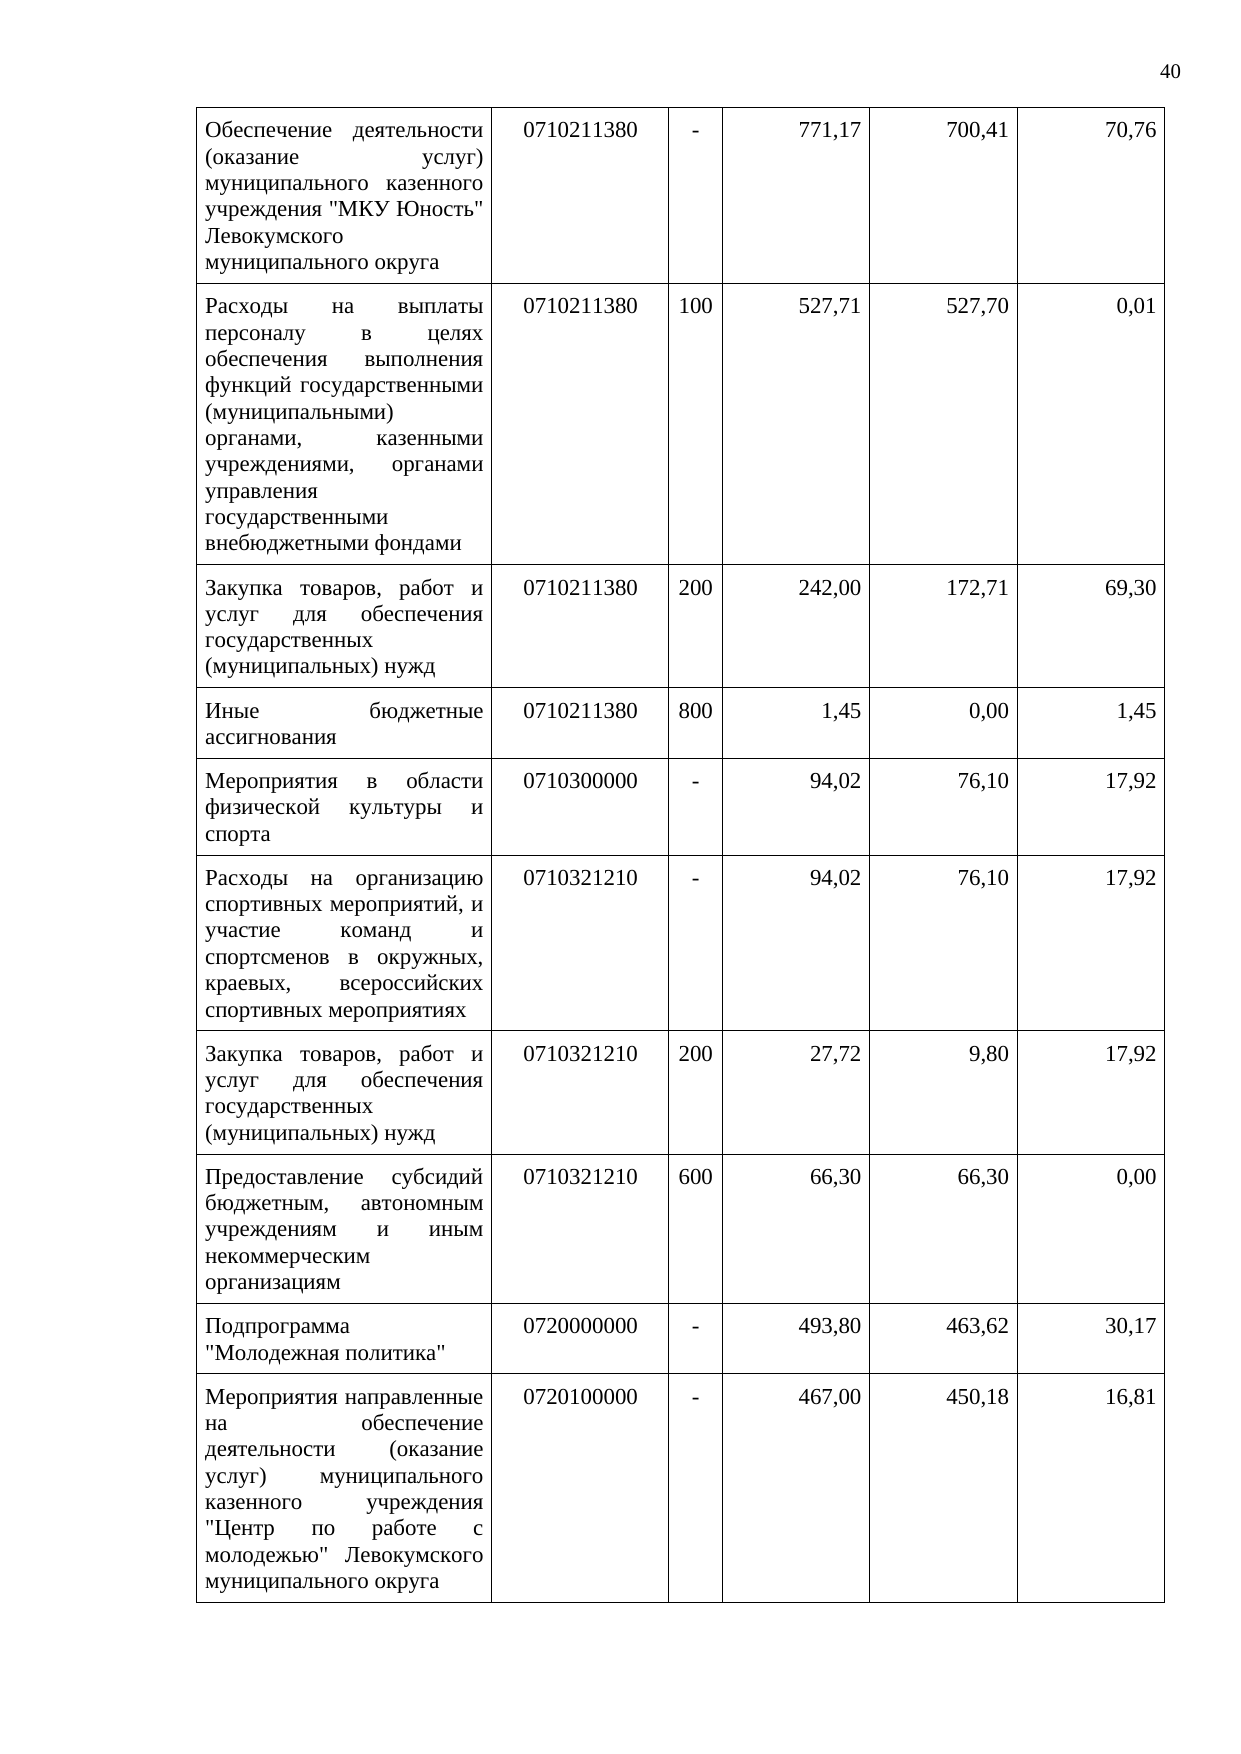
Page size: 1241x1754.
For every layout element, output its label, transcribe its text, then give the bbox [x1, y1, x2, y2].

table_cell Расходы на выплаты персоналу в целях обеспечения выполнения функций государственными (муниципальными) органами, казенными учреждениями, органами управления государственными внебюджетными фондами [197, 284, 491, 564]
table_cell 17,92 [1018, 759, 1164, 854]
table_cell 76,10 [870, 856, 1017, 1030]
table_cell 70,76 [1018, 108, 1164, 283]
table_cell 27,72 [723, 1031, 869, 1153]
table_cell 94,02 [723, 759, 869, 854]
table_cell 700,41 [870, 108, 1017, 283]
table_cell 0710321210 [492, 1031, 668, 1153]
table_cell 9,80 [870, 1031, 1017, 1153]
table_cell - [669, 856, 722, 1030]
table_cell 463,62 [870, 1304, 1017, 1373]
table_cell 1,45 [723, 688, 869, 758]
table_cell Закупка товаров, работ и услуг для обеспечения государственных (муниципальных) нужд [197, 565, 491, 687]
table_cell 0720100000 [492, 1374, 668, 1602]
table_cell 0710211380 [492, 284, 668, 564]
table_cell 16,81 [1018, 1374, 1164, 1602]
table_cell 0710211380 [492, 108, 668, 283]
table_cell 771,17 [723, 108, 869, 283]
table_cell 0710211380 [492, 565, 668, 687]
table_cell 527,70 [870, 284, 1017, 564]
table_cell Мероприятия в области физической культуры и спорта [197, 759, 491, 854]
table_cell 527,71 [723, 284, 869, 564]
table_cell 450,18 [870, 1374, 1017, 1602]
table_cell 0710300000 [492, 759, 668, 854]
table_cell 100 [669, 284, 722, 564]
table_cell 200 [669, 565, 722, 687]
table_cell 0710211380 [492, 688, 668, 758]
table_cell 0,01 [1018, 284, 1164, 564]
table_cell 76,10 [870, 759, 1017, 854]
table_cell 30,17 [1018, 1304, 1164, 1373]
table_cell - [669, 1304, 722, 1373]
table_cell - [669, 108, 722, 283]
table_cell - [669, 1374, 722, 1602]
table_cell 242,00 [723, 565, 869, 687]
table_cell Мероприятия направленные на обеспечение деятельности (оказание услуг) муниципального казенного учреждения "Центр по работе с молодежью" Левокумского муниципального округа [197, 1374, 491, 1602]
table_cell 0710321210 [492, 1155, 668, 1303]
table_cell 493,80 [723, 1304, 869, 1373]
table_cell 172,71 [870, 565, 1017, 687]
table_cell 0,00 [1018, 1155, 1164, 1303]
table_cell 69,30 [1018, 565, 1164, 687]
table_cell 66,30 [870, 1155, 1017, 1303]
table_cell 467,00 [723, 1374, 869, 1602]
table_cell Иные бюджетные ассигнования [197, 688, 491, 758]
table_cell 0,00 [870, 688, 1017, 758]
table_cell 1,45 [1018, 688, 1164, 758]
table_cell 0720000000 [492, 1304, 668, 1373]
table_cell 66,30 [723, 1155, 869, 1303]
table_cell 600 [669, 1155, 722, 1303]
table_cell 17,92 [1018, 856, 1164, 1030]
table_cell 200 [669, 1031, 722, 1153]
table_cell Предоставление субсидий бюджетным, автономным учреждениям и иным некоммерческим организациям [197, 1155, 491, 1303]
table_cell 94,02 [723, 856, 869, 1030]
table_cell 0710321210 [492, 856, 668, 1030]
table_cell 800 [669, 688, 722, 758]
table_cell Подпрограмма "Молодежная политика" [197, 1304, 491, 1373]
table_cell Закупка товаров, работ и услуг для обеспечения государственных (муниципальных) нужд [197, 1031, 491, 1153]
table_cell - [669, 759, 722, 854]
table_cell Обеспечение деятельности (оказание услуг) муниципального казенного учреждения "МКУ Юность" Левокумского муниципального округа [197, 108, 491, 283]
table_cell Расходы на организацию спортивных мероприятий, и участие команд и спортсменов в окружных, краевых, всероссийских спортивных мероприятиях [197, 856, 491, 1030]
table_cell 17,92 [1018, 1031, 1164, 1153]
